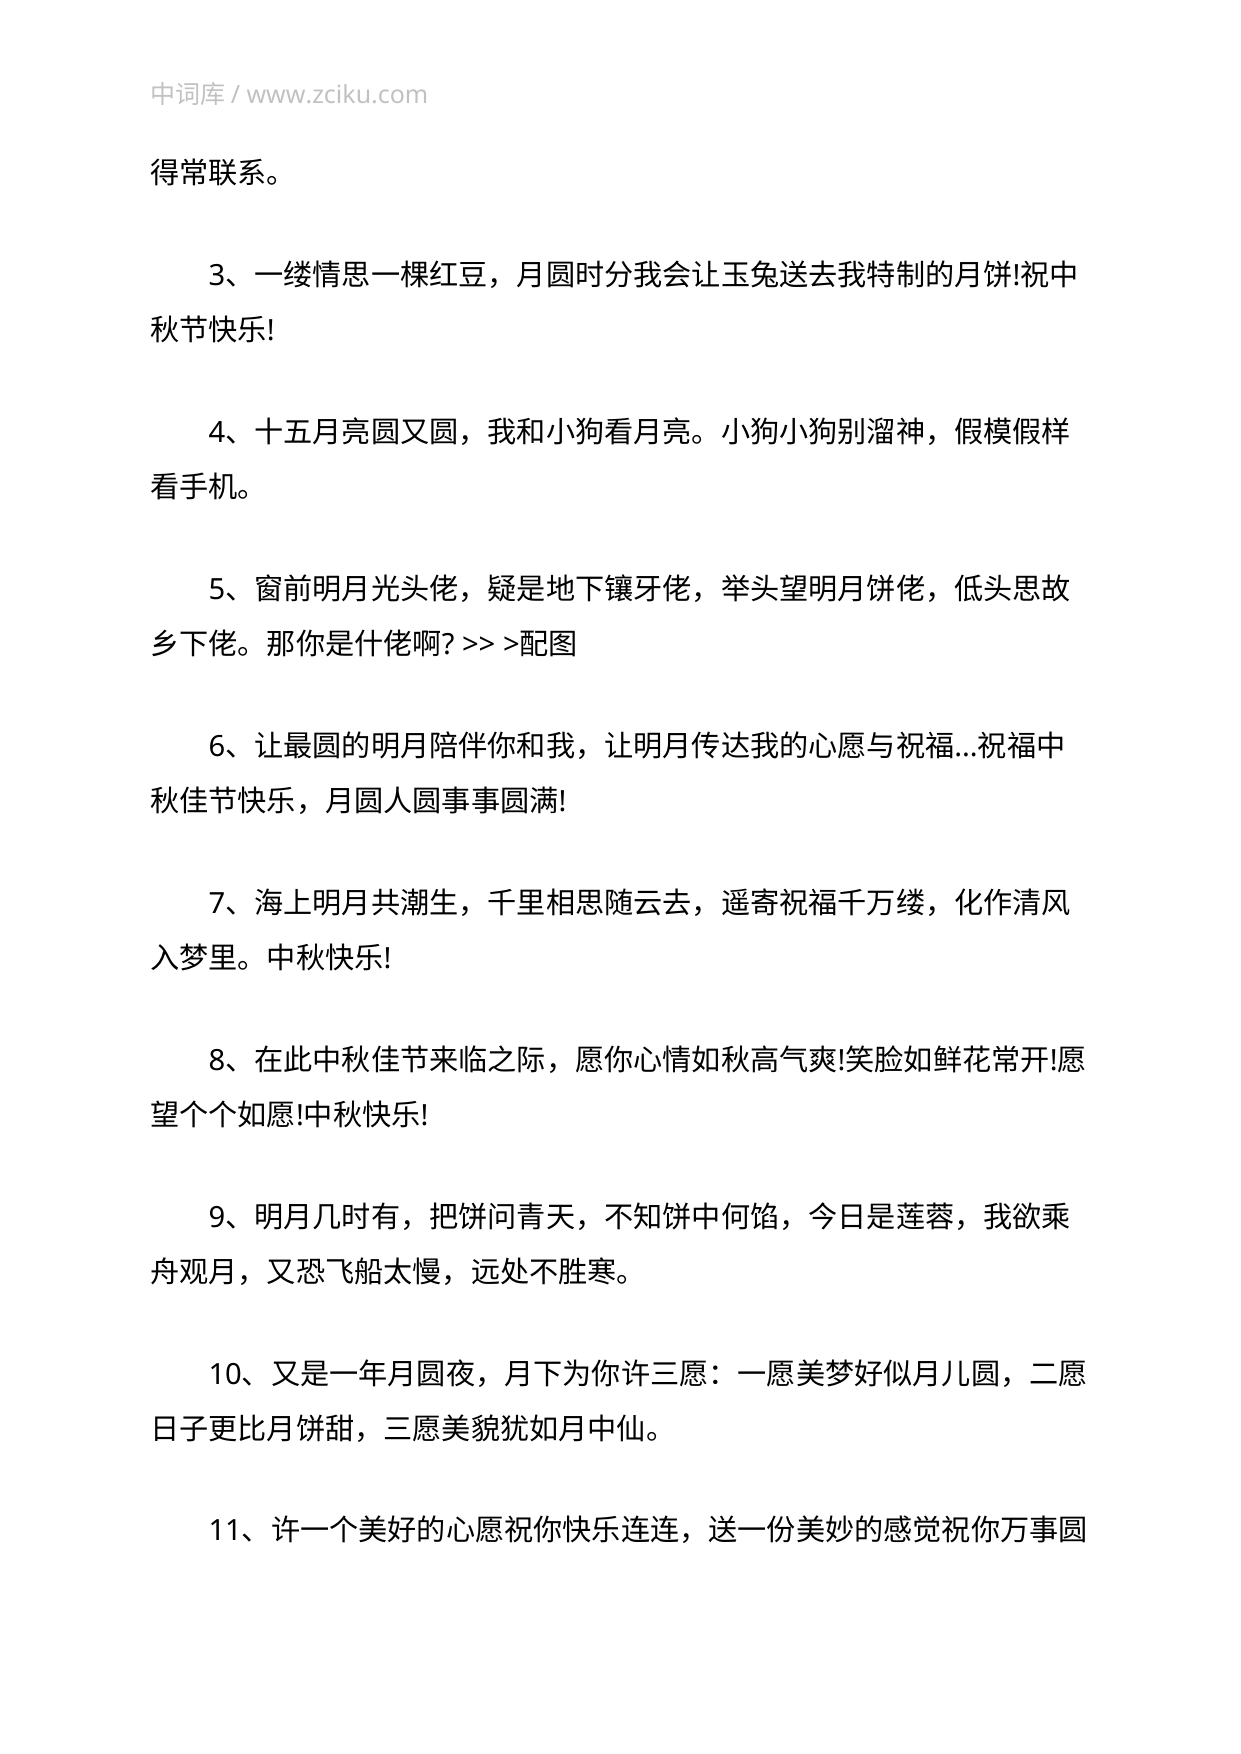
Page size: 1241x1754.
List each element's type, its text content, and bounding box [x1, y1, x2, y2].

text 6、让最圆的明月陪伴你和我，让明月传达我的心愿与祝福...祝福中秋佳节快乐，月圆人圆事事圆满! [150, 722, 1090, 820]
text 10、又是一年月圆夜，月下为你许三愿：一愿美梦好似月儿圆，二愿日子更比月饼甜，三愿美貌犹如月中仙。 [150, 1350, 1090, 1447]
text 4、十五月亮圆又圆，我和小狗看月亮。小狗小狗别溜神，假模假样看手机。 [150, 409, 1090, 506]
text 7、海上明月共潮生，千里相思随云去，遥寄祝福千万缕，化作清风入梦里。中秋快乐! [150, 879, 1090, 977]
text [150, 1507, 1090, 1549]
text 3、一缕情思一棵红豆，月圆时分我会让玉兔送去我特制的月饼!祝中秋节快乐! [150, 252, 1090, 349]
text 9、明月几时有，把饼问青天，不知饼中何馅，今日是莲蓉，我欲乘舟观月，又恐飞船太慢，远处不胜寒。 [150, 1193, 1090, 1291]
text 8、在此中秋佳节来临之际，愿你心情如秋高气爽!笑脸如鲜花常开!愿望个个如愿!中秋快乐! [150, 1036, 1090, 1134]
text 5、窗前明月光头佬，疑是地下镶牙佬，举头望明月饼佬，低头思故乡下佬。那你是什佬啊? >> >配图 [150, 566, 1090, 663]
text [150, 150, 1090, 192]
